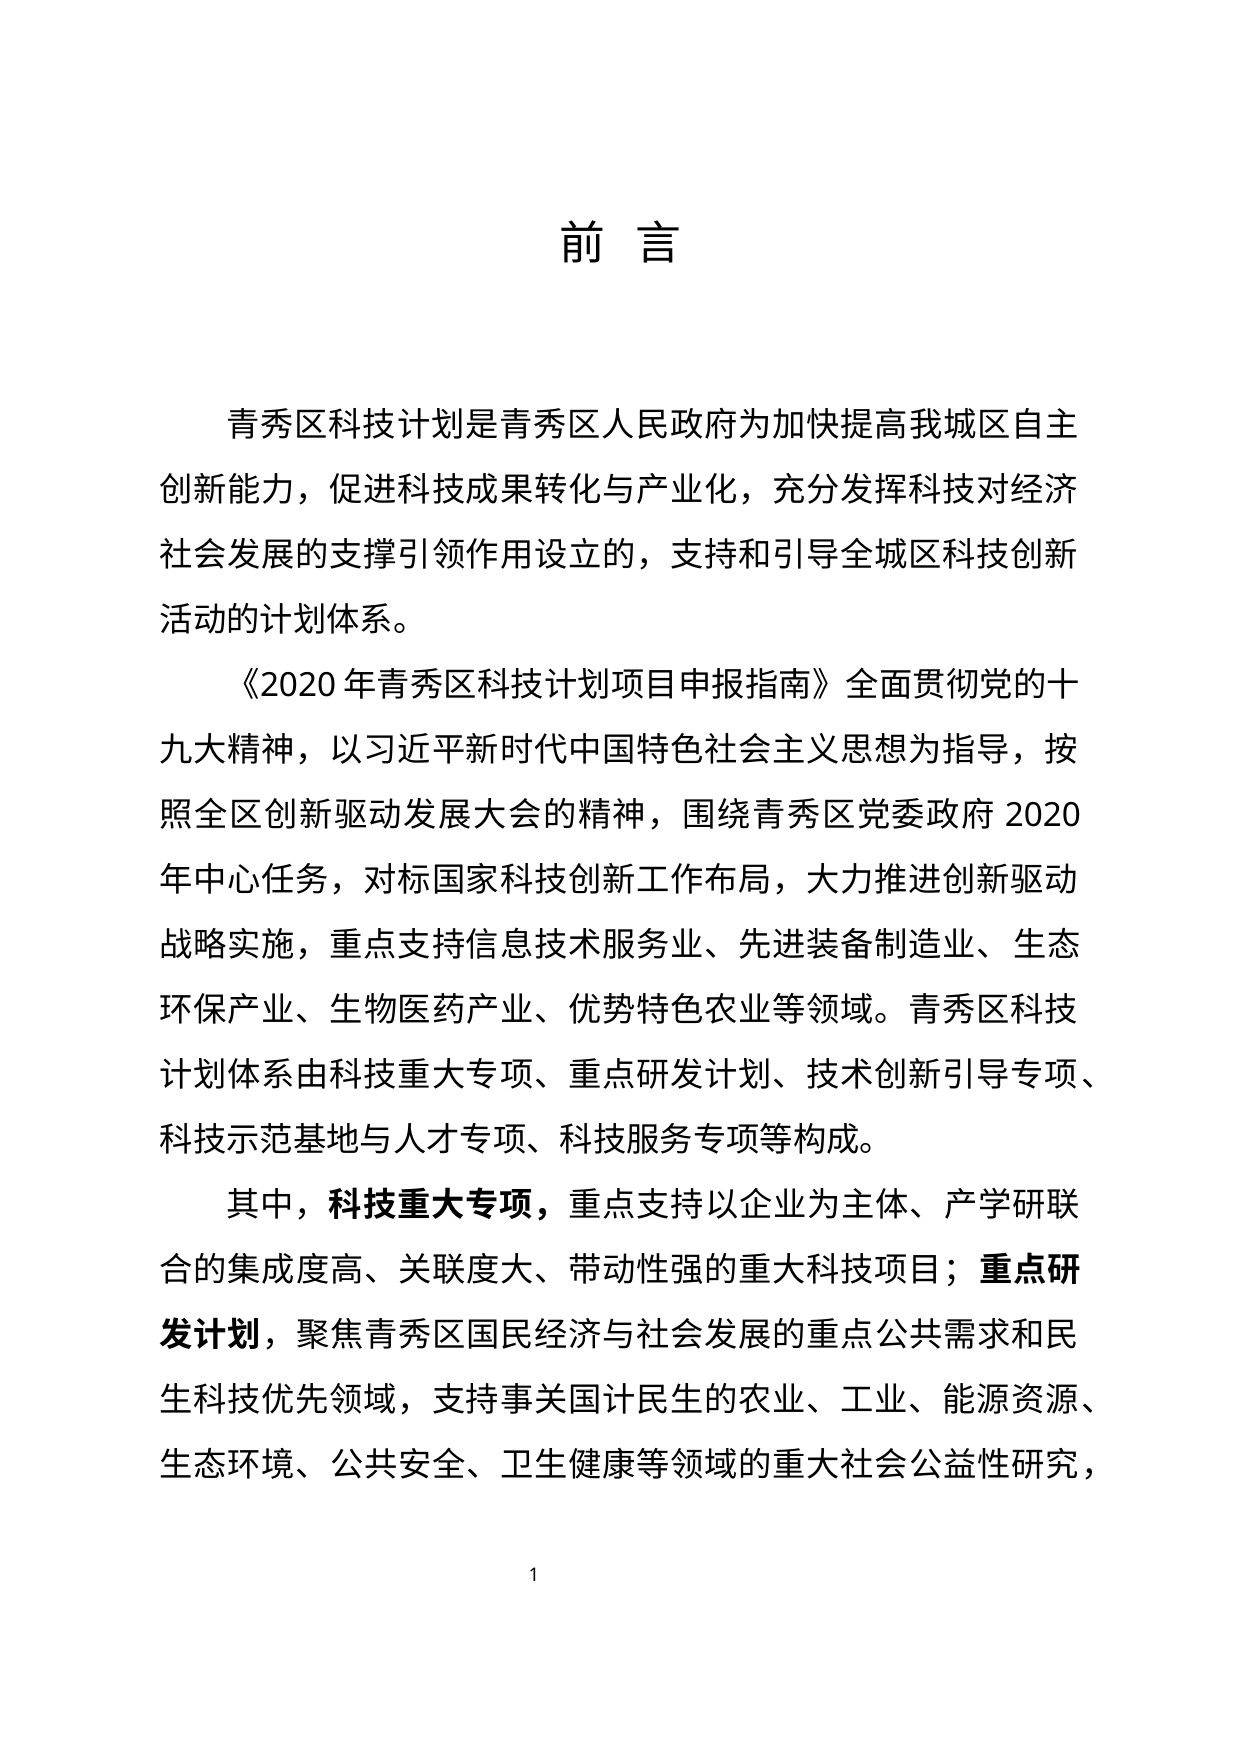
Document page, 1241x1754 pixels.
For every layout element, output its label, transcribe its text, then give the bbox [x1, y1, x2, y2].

subtitle 前 言 [159, 191, 1081, 288]
text 《2020年青秀区科技计划项目申报指南》全面贯彻党的十九大精神，以习近平新时代中国特色社会主义思想为指导，按照全区创新驱动发展大会的精神，围绕青秀区党委政府2020年中心任务，对标国家科技创新工作布局，大力推进创新驱动战略实施，重点支持信息技术服务业、先进装备制造业、生态环保产业、生物医药产业、优势特色农业等领域。青秀区科技计划体系由科技重大专项、重点研发计划、技术创新引导专项、科技示范基地与人才专项、科技服务专项等构成。 [159, 649, 1081, 1169]
text 青秀区科技计划是青秀区人民政府为加快提高我城区自主创新能力，促进科技成果转化与产业化，充分发挥科技对经济社会发展的支撑引领作用设立的，支持和引导全城区科技创新活动的计划体系。 [159, 389, 1081, 649]
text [159, 1169, 1081, 1494]
